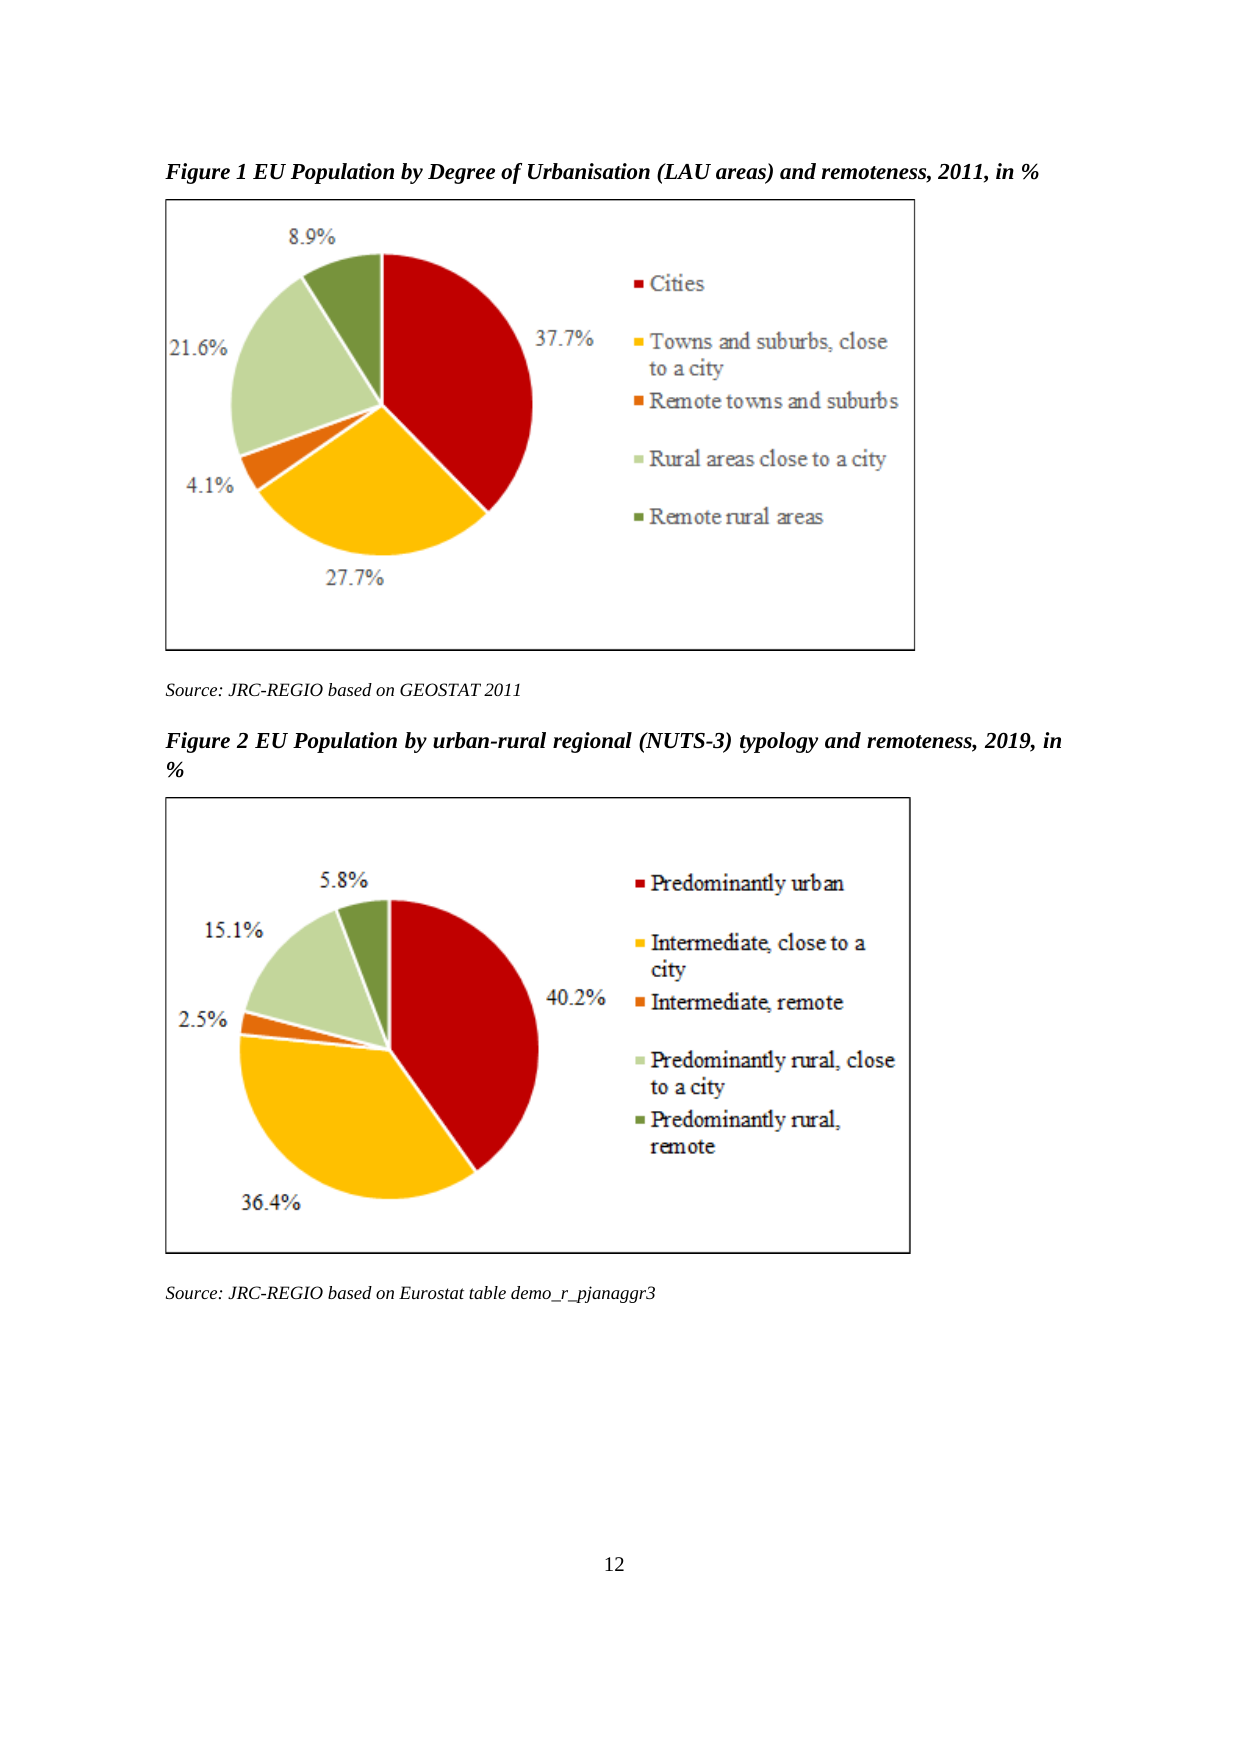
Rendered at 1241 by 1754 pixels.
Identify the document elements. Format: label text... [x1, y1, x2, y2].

title Figure 2 EU Population by urban-rural regional (NUTS-3) typology and remoteness, 2019, in % [165, 727, 1063, 783]
picture [165, 199, 916, 651]
title Figure 1 EU Population by Degree of Urbanisation (LAU areas) and remoteness, 2011, in % [165, 158, 1063, 184]
title Source: JRC-REGIO based on GEOSTAT 2011 [165, 679, 1063, 700]
picture [165, 797, 911, 1254]
title Source: JRC-REGIO based on Eurostat table demo_r_pjanaggr3 [165, 1282, 1063, 1303]
